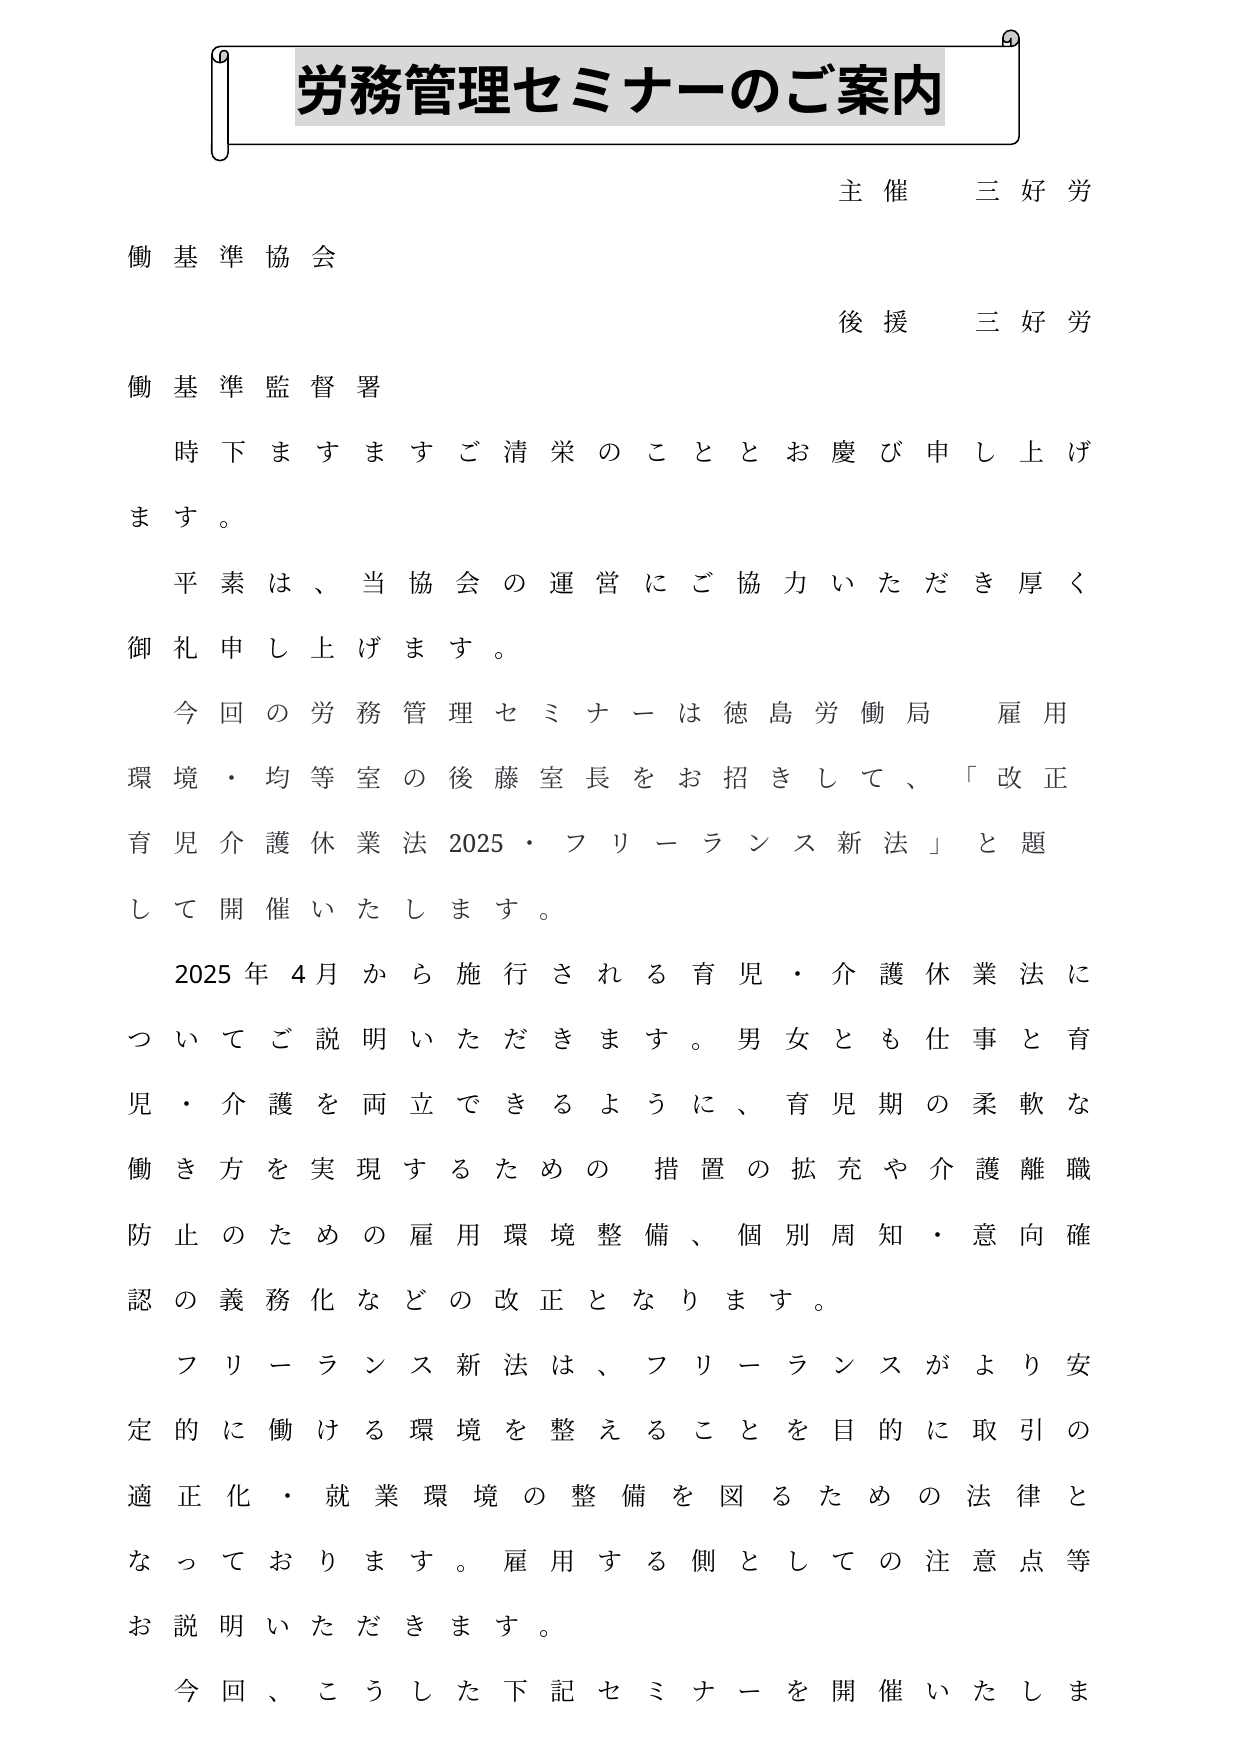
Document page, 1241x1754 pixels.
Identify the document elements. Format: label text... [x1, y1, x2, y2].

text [127, 1657, 1113, 1722]
text 今回の労務管理セミナーは徳島労働局 雇用環境・均等室の後藤室長をお招きして、「改正育児介護休業法2025・フリーランス新法」と題して開催いたします。 [127, 679, 1105, 940]
text 平素は、当協会の運営にご協力いただき厚く御礼申し上げます。 [127, 549, 1113, 679]
text 後援 三好労働基準監督署 [127, 288, 1113, 418]
text 2025年4月から施行される育児・介護休業法についてご説明いただきます。男女とも仕事と育児・介護を両立できるように、育児期の柔軟な働き方を実現するための 措置の拡充や介護離職防止のための雇用環境整備、個別周知・意向確認の義務化などの改正となります。 [127, 940, 1113, 1331]
text 主催 三好労働基準協会 [127, 157, 1113, 288]
text 時下ますますご清栄のこととお慶び申し上げます。 [127, 418, 1113, 549]
text フリーランス新法は、フリーランスがより安定的に働ける環境を整えることを目的に取引の適正化・就業環境の整備を図るための法律となっております。雇用する側としての注意点等お説明いただきます。 [127, 1331, 1113, 1657]
